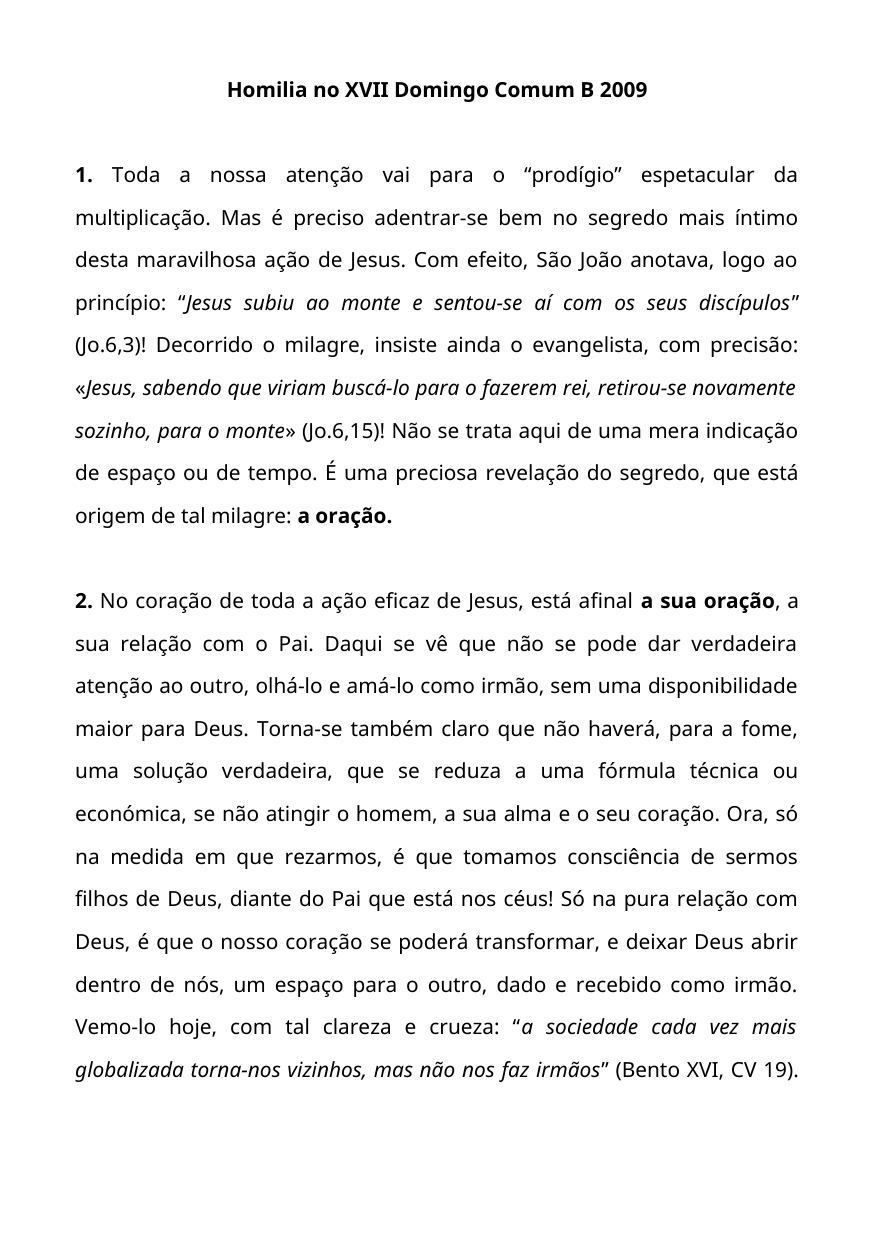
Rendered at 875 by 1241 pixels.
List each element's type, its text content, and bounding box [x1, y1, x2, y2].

text Homilia no XVII Domingo Comum B 2009 [75, 75, 799, 103]
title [75, 586, 799, 1083]
title 1. Toda a nossa atenção vai para o “prodígio” espetacular da multiplicação. Mas é preciso adentrar-se bem no segredo mais íntimo desta maravilhosa ação de Jesus. Com efeito, São João anotava, logo ao princípio: “Jesus subiu ao monte e sentou-se aí com os seus discípulos” (Jo.6,3)! Decorrido o milagre, insiste ainda o evangelista, com precisão: «Jesus, sabendo que viriam buscá-lo para o fazerem rei, retirou-se novamente sozinho, para o monte» (Jo.6,15)! Não se trata aqui de uma mera indicação de espaço ou de tempo. É uma preciosa revelação do segredo, que está origem de tal milagre: a oração. [75, 160, 799, 529]
